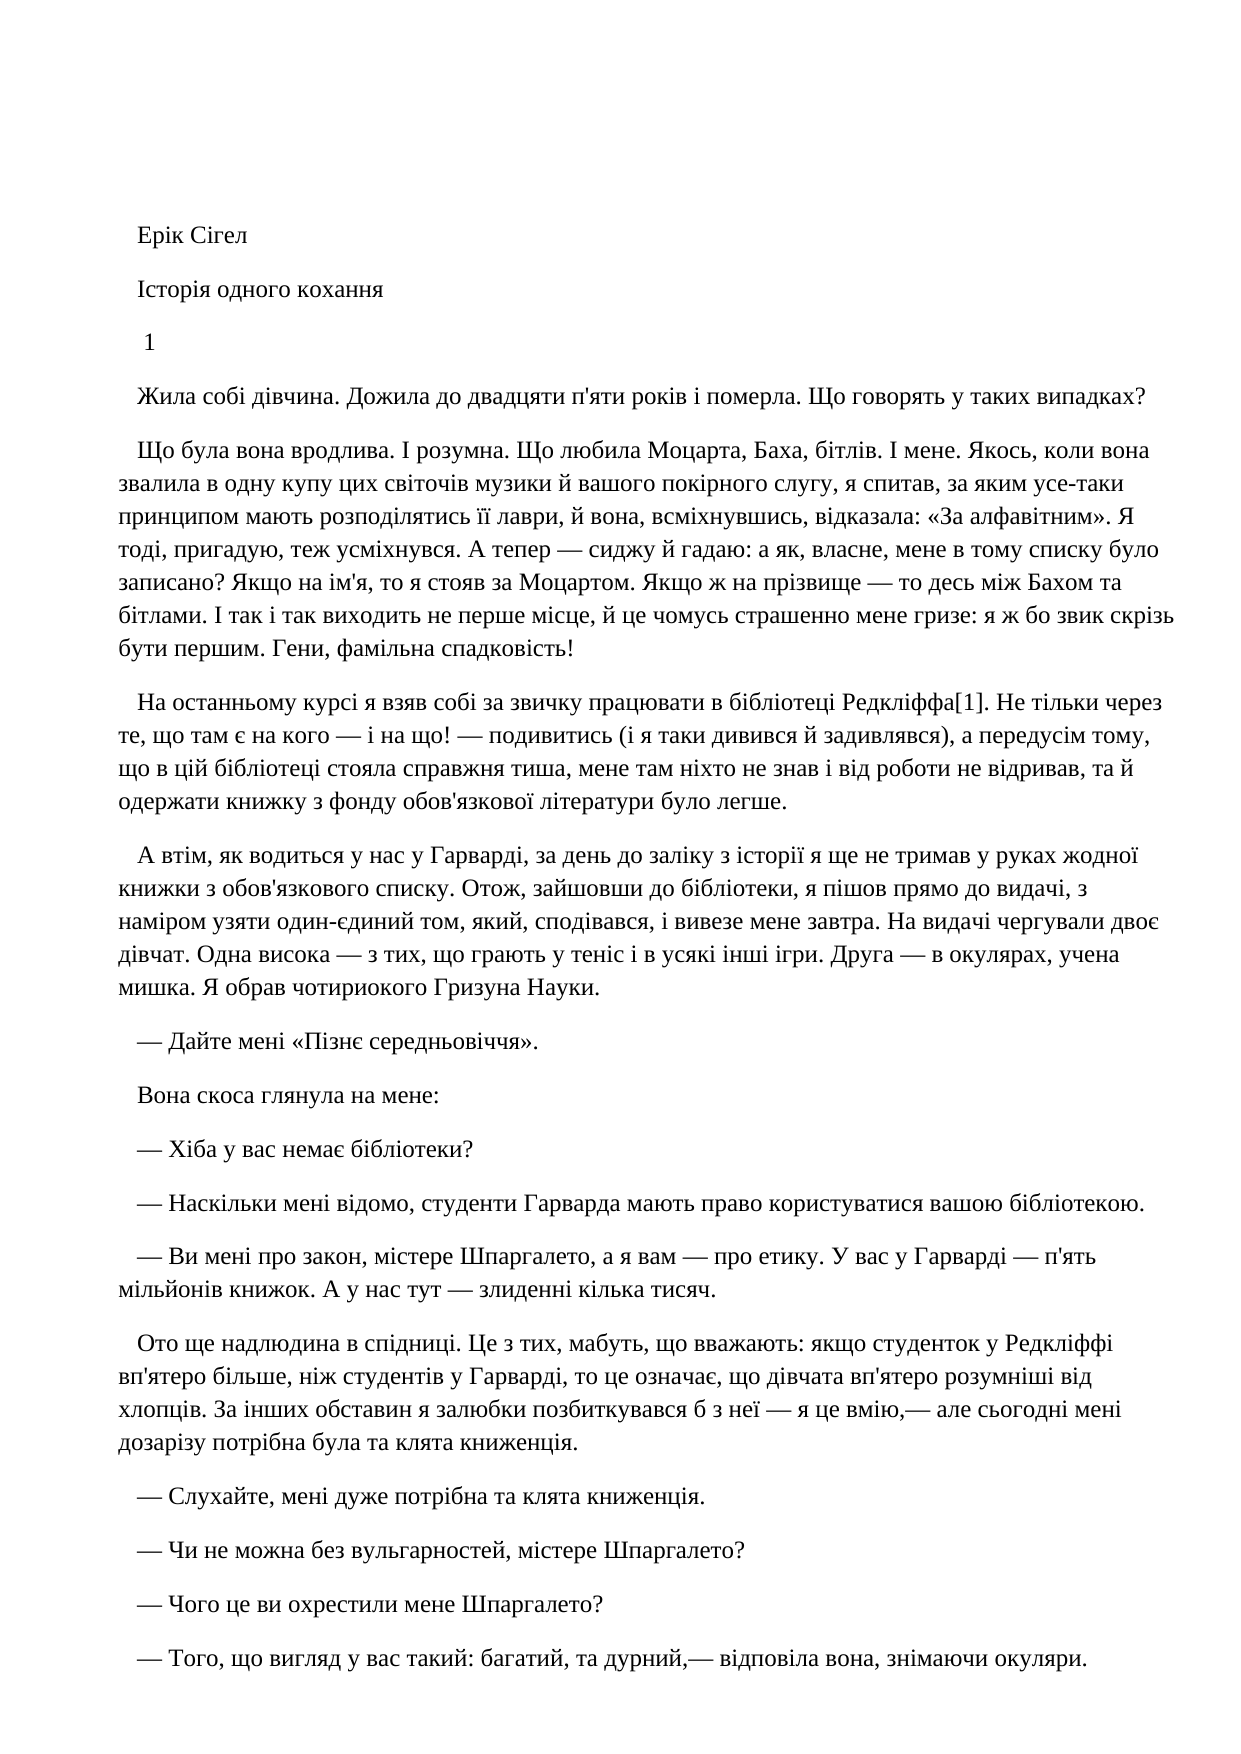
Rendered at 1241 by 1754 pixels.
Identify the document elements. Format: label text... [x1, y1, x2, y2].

text — Чого це ви охрестили мене Шпаргалето? [118, 1589, 1181, 1618]
text — Дайте мені «Пізнє середньовіччя». [118, 1026, 1181, 1055]
text — Чи не можна без вульгарностей, містере Шпаргалето? [118, 1535, 1181, 1564]
text Історія одного кохання [118, 274, 1181, 302]
text — Слухайте, мені дуже потрібна та клята книженція. [118, 1481, 1181, 1510]
text 1 [118, 327, 1181, 356]
text Жила собі дівчина. Дожила до двадцяти п'яти років і померла. Що говорять у таких випадках? [118, 381, 1181, 410]
text На останньому курсі я взяв собі за звичку працювати в бібліотеці Редкліффа[1]. Не тільки через те, що там є на кого — і на що! — подивитись (і я таки дивився й задивлявся), а передусім тому, що в цій бібліотеці стояла справжня тиша, мене там ніхто не знав і від роботи не відривав, та й одержати книжку з фонду обов'язкової літератури було легше. [118, 687, 1181, 815]
text Що була вона вродлива. І розумна. Що любила Моцарта, Баха, бітлів. І мене. Якось, коли вона звалила в одну купу цих світочів музики й вашого покірного слугу, я спитав, за яким усе-таки принципом мають розподілятись її лаври, й вона, всміхнувшись, відказала: «За алфавітним». Я тоді, пригадую, теж усміхнувся. А тепер — сиджу й гадаю: а як, власне, мене в тому списку було записано? Якщо на ім'я, то я стояв за Моцартом. Якщо ж на прізвище — то десь між Бахом та бітлами. І так і так виходить не перше місце, й це чомусь страшенно мене гризе: я ж бо звик скрізь бути першим. Гени, фамільна спадковість! [118, 435, 1181, 662]
text Ерік Сігел [118, 220, 1181, 248]
text — Того, що вигляд у вас такий: багатий, та дурний,— відповіла вона, знімаючи окуляри. [118, 1643, 1181, 1672]
text — Хіба у вас немає бібліотеки? [118, 1134, 1181, 1162]
text Вона скоса глянула на мене: [118, 1080, 1181, 1109]
text — Наскільки мені відомо, студенти Гарварда мають право користуватися вашою бібліотекою. [118, 1188, 1181, 1216]
text А втім, як водиться у нас у Гарварді, за день до заліку з історії я ще не тримав у руках жодної книжки з обов'язкового списку. Отож, зайшовши до бібліотеки, я пішов прямо до видачі, з наміром узяти один-єдиний том, який, сподівався, і вивезе мене завтра. На видачі чергували двоє дівчат. Одна висока — з тих, що грають у теніс і в усякі інші ігри. Друга — в окулярах, учена мишка. Я обрав чотириокого Гризуна Науки. [118, 840, 1181, 1001]
text — Ви мені про закон, містере Шпаргалето, а я вам — про етику. У вас у Гарварді — п'ять мільйонів книжок. А у нас тут — злиденні кілька тисяч. [118, 1241, 1181, 1303]
text Ото ще надлюдина в спідниці. Це з тих, мабуть, що вважають: якщо студенток у Редкліффі вп'ятеро більше, ніж студентів у Гарварді, то це означає, що дівчата вп'ятеро розумніші від хлопців. За інших обставин я залюбки позбиткувався б з неї — я це вмію,— але сьогодні мені дозарізу потрібна була та клята книженція. [118, 1328, 1181, 1456]
